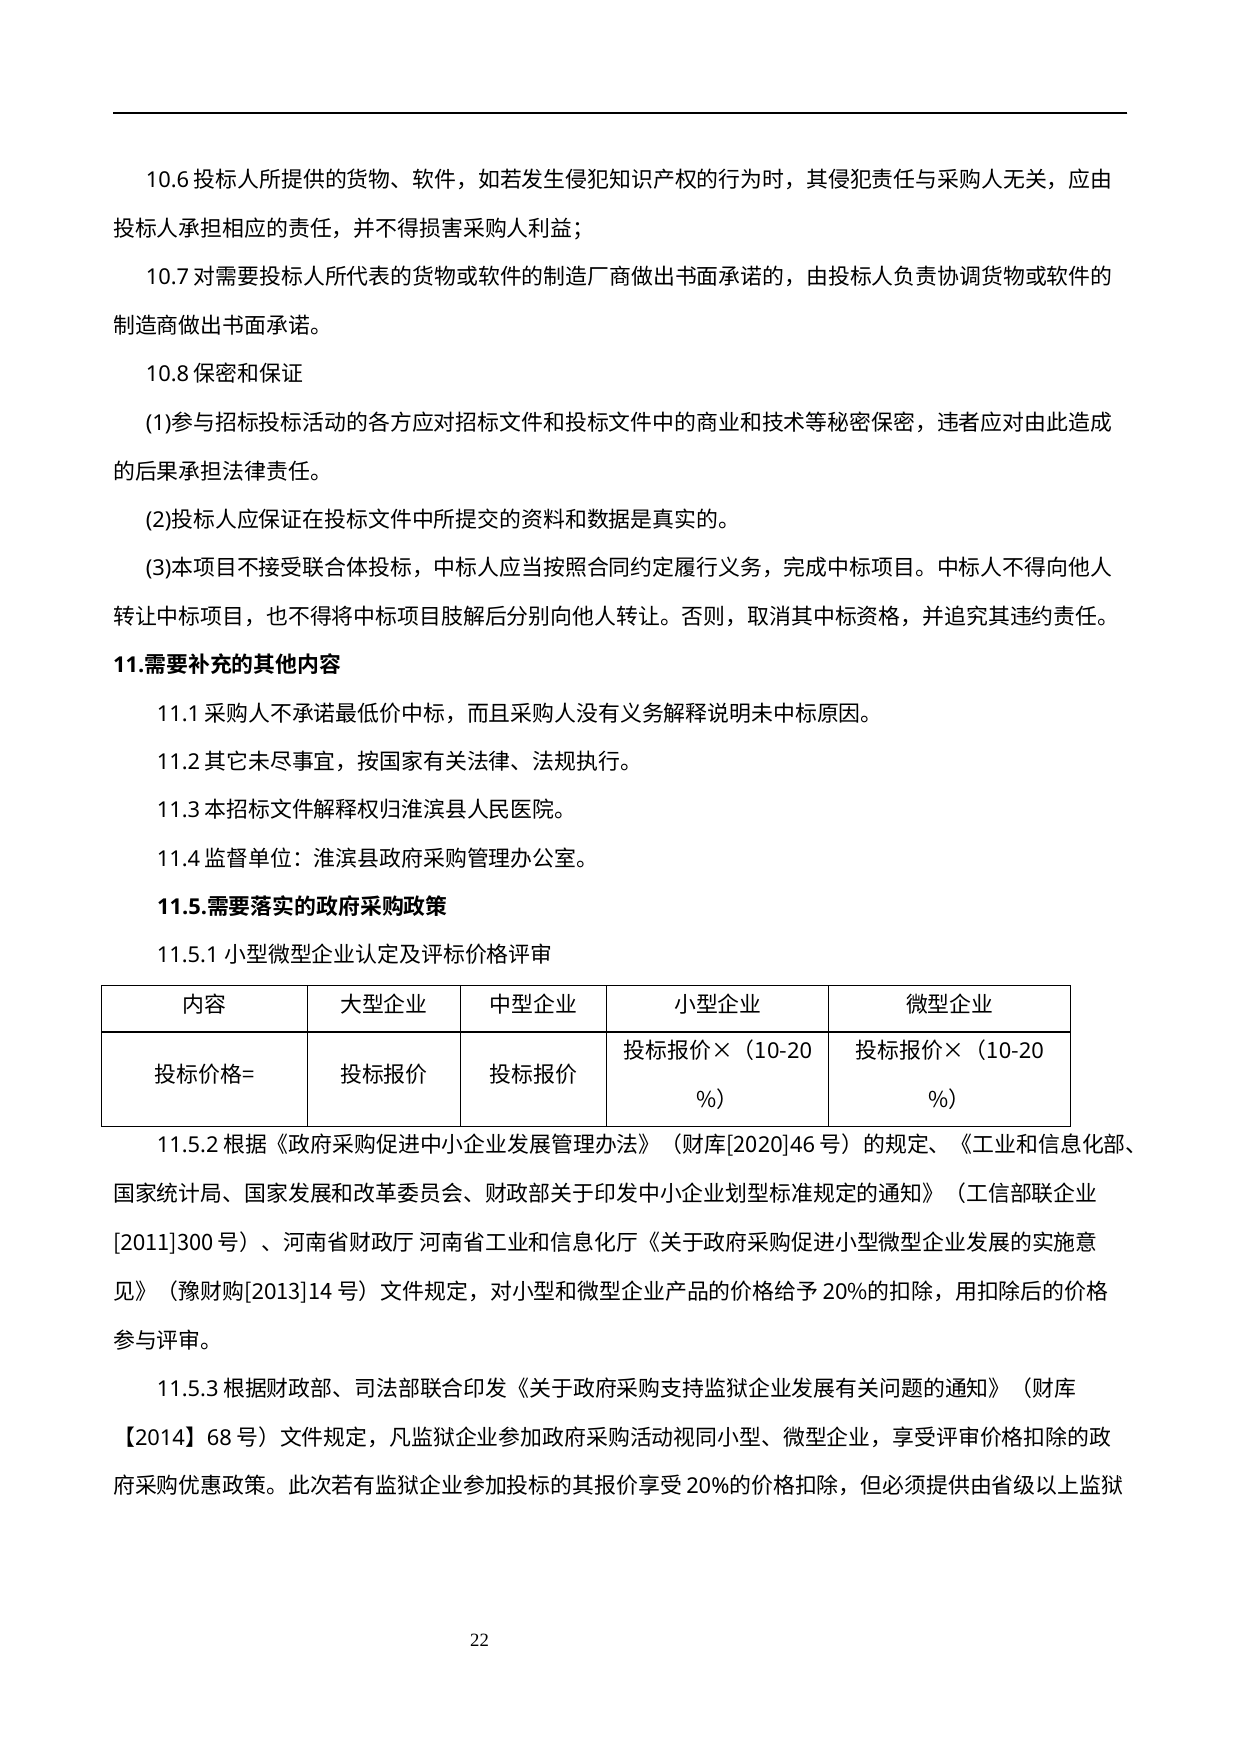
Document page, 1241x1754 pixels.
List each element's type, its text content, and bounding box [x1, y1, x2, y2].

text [113, 1371, 1127, 1501]
text 11.2其它未尽事宜，按国家有关法律、法规执行。 [113, 744, 1127, 776]
table_header 内容 [102, 986, 307, 1031]
text (2)投标人应保证在投标文件中所提交的资料和数据是真实的。 [113, 502, 1127, 534]
text 10.6投标人所提供的货物、软件，如若发生侵犯知识产权的行为时，其侵犯责任与采购人无关，应由投标人承担相应的责任，并不得损害采购人利益； [113, 162, 1127, 243]
table_cell 投标报价 [461, 1033, 606, 1126]
subtitle 11.1采购人不承诺最低价中标，而且采购人没有义务解释说明未中标原因。 [113, 695, 1127, 728]
text 11.4监督单位：淮滨县政府采购管理办公室。 [113, 840, 1127, 873]
text (1)参与招标投标活动的各方应对招标文件和投标文件中的商业和技术等秘密保密，违者应对由此造成的后果承担法律责任。 [113, 404, 1127, 486]
text 11.3本招标文件解释权归淮滨县人民医院。 [113, 792, 1127, 824]
table_cell 投标报价 [308, 1033, 460, 1126]
text 11.需要补充的其他内容 [113, 647, 1127, 679]
text 10.8保密和保证 [113, 356, 1127, 389]
table_header 小型企业 [607, 986, 828, 1031]
text 11.5.2根据《政府采购促进中小企业发展管理办法》（财库[2020]46号）的规定、《工业和信息化部、国家统计局、国家发展和改革委员会、财政部关于印发中小企业划型标准规定的通知》（工信部联企业[2011]300号）、河南省财政厅 河南省工业和信息化厅《关于政府采购促进小型微型企业发展的实施意见》（豫财购[2013]14号）文件规定，对小型和微型企业产品的价格给予20%的扣除，用扣除后的价格参与评审。 [113, 1127, 1127, 1355]
table_cell 投标报价×（10-20%） [829, 1033, 1070, 1126]
table_header 大型企业 [308, 986, 460, 1031]
text (3)本项目不接受联合体投标，中标人应当按照合同约定履行义务，完成中标项目。中标人不得向他人转让中标项目，也不得将中标项目肢解后分别向他人转让。否则，取消其中标资格，并追究其违约责任。 [113, 550, 1127, 631]
text 10.7对需要投标人所代表的货物或软件的制造厂商做出书面承诺的，由投标人负责协调货物或软件的制造商做出书面承诺。 [113, 259, 1127, 340]
text 11.5.1 小型微型企业认定及评标价格评审 [113, 937, 1127, 969]
table_cell 投标报价×（10-20%） [607, 1033, 828, 1126]
text 11.5.需要落实的政府采购政策 [113, 889, 1127, 921]
table_cell 投标价格= [102, 1033, 307, 1126]
table_header 微型企业 [829, 986, 1070, 1031]
table_header 中型企业 [461, 986, 606, 1031]
